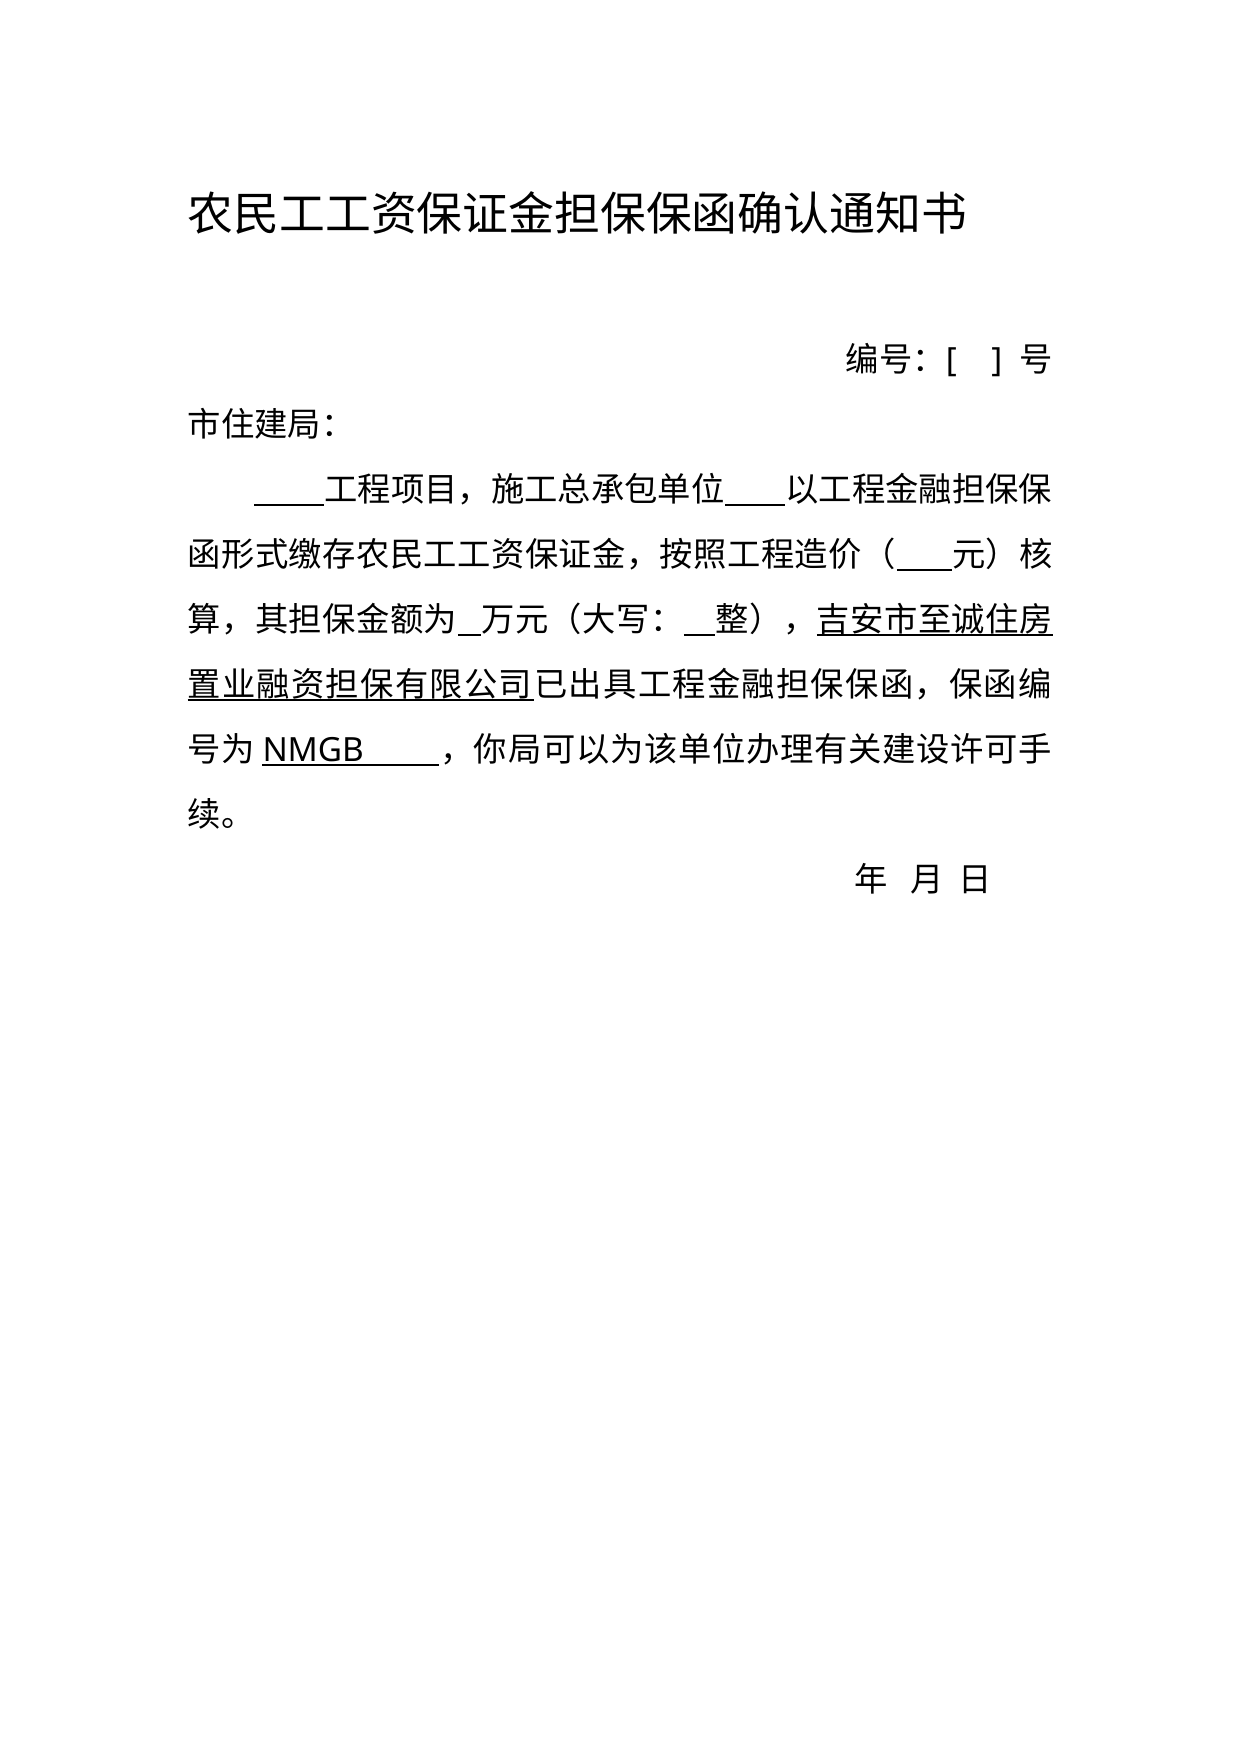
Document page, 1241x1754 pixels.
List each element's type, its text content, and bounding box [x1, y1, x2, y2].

text 年 月 日 [187, 844, 1053, 909]
text 编号：[ ] 号 [187, 324, 1053, 389]
text 工程项目，施工总承包单位 以工程金融担保保函形式缴存农民工工资保证金，按照工程造价（ 元）核算，其担保金额为 万元（大写： 整），吉安市至诚住房置业融资担保有限公司已出具工程金融担保保函，保函编号为NMGB ，你局可以为该单位办理有关建设许可手续。 [187, 454, 1053, 844]
text 市住建局： [187, 389, 1053, 454]
text 农民工工资保证金担保保函确认通知书 [187, 162, 1053, 259]
